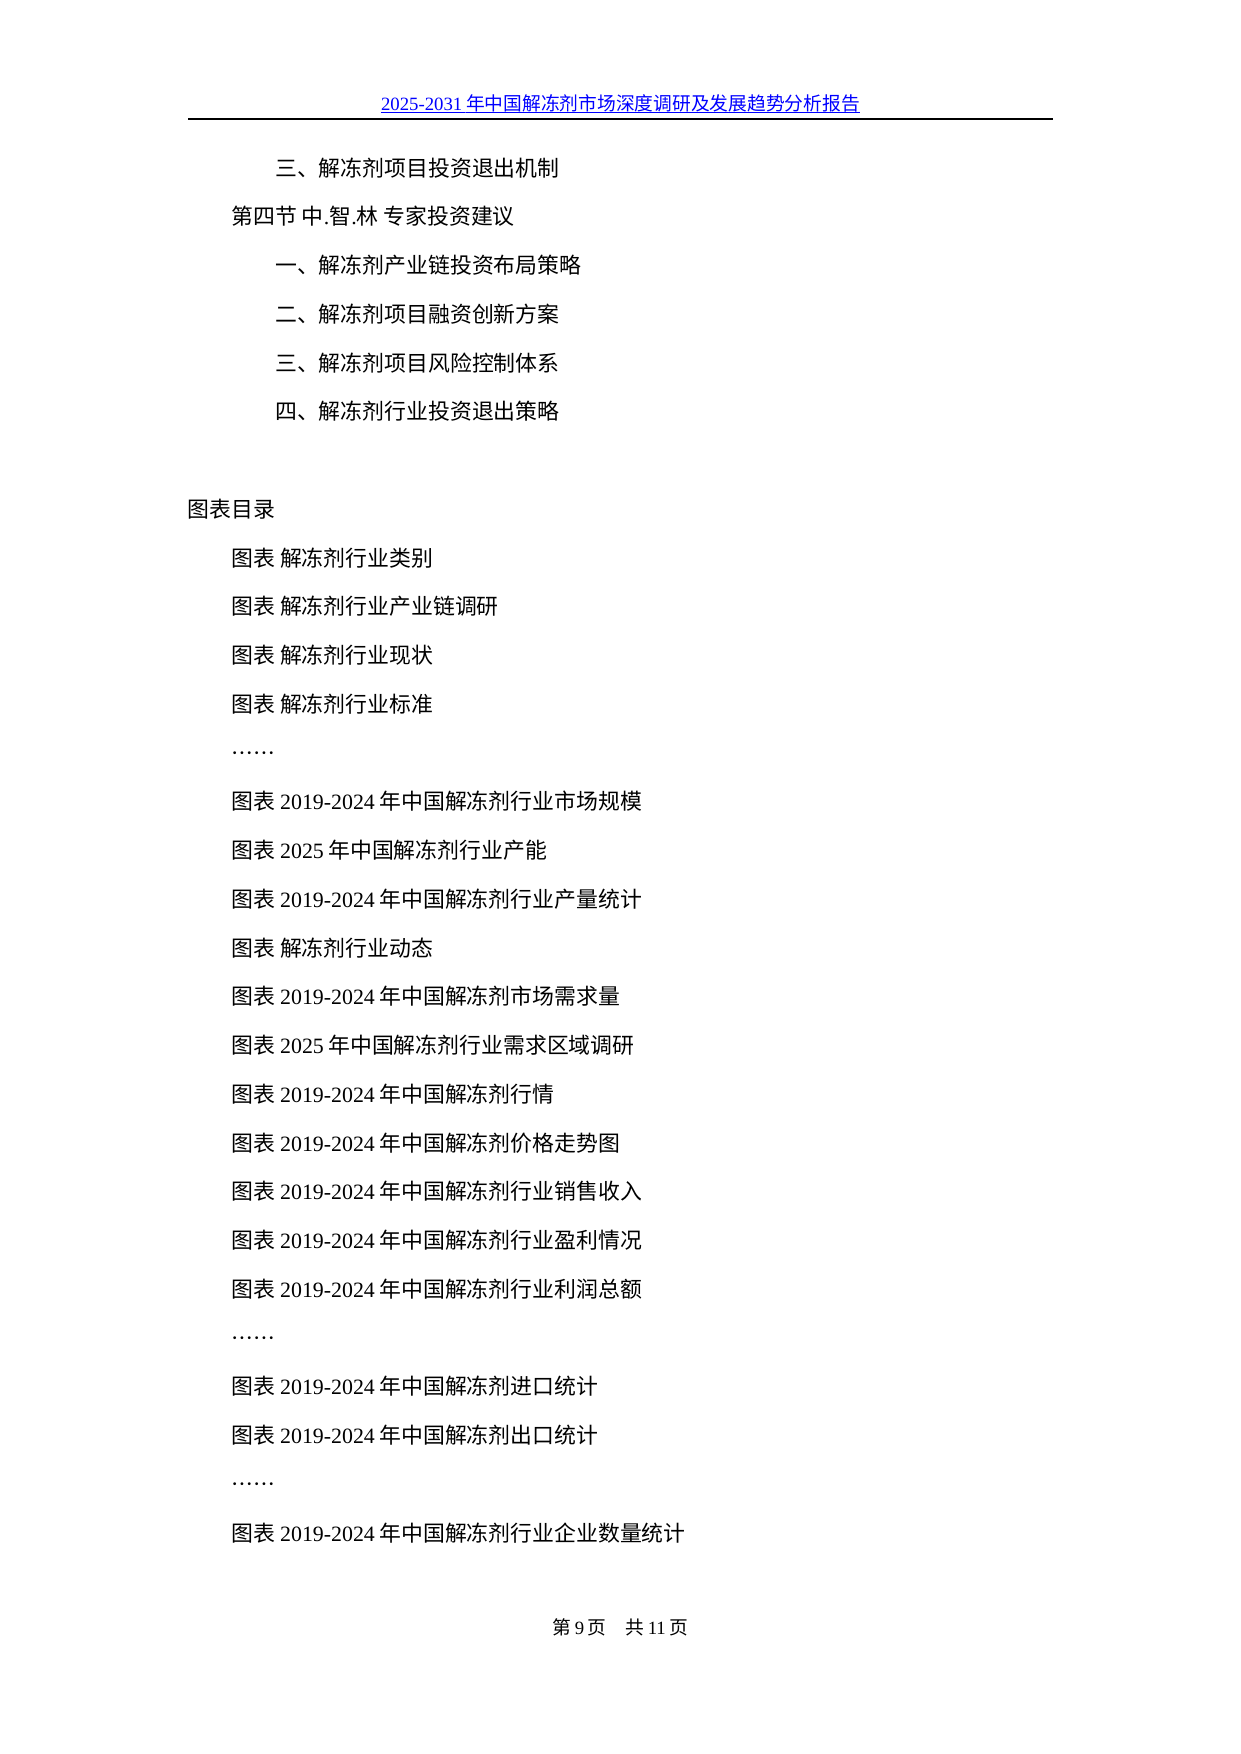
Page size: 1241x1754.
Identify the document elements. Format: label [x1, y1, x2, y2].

text [187, 150, 1053, 1548]
